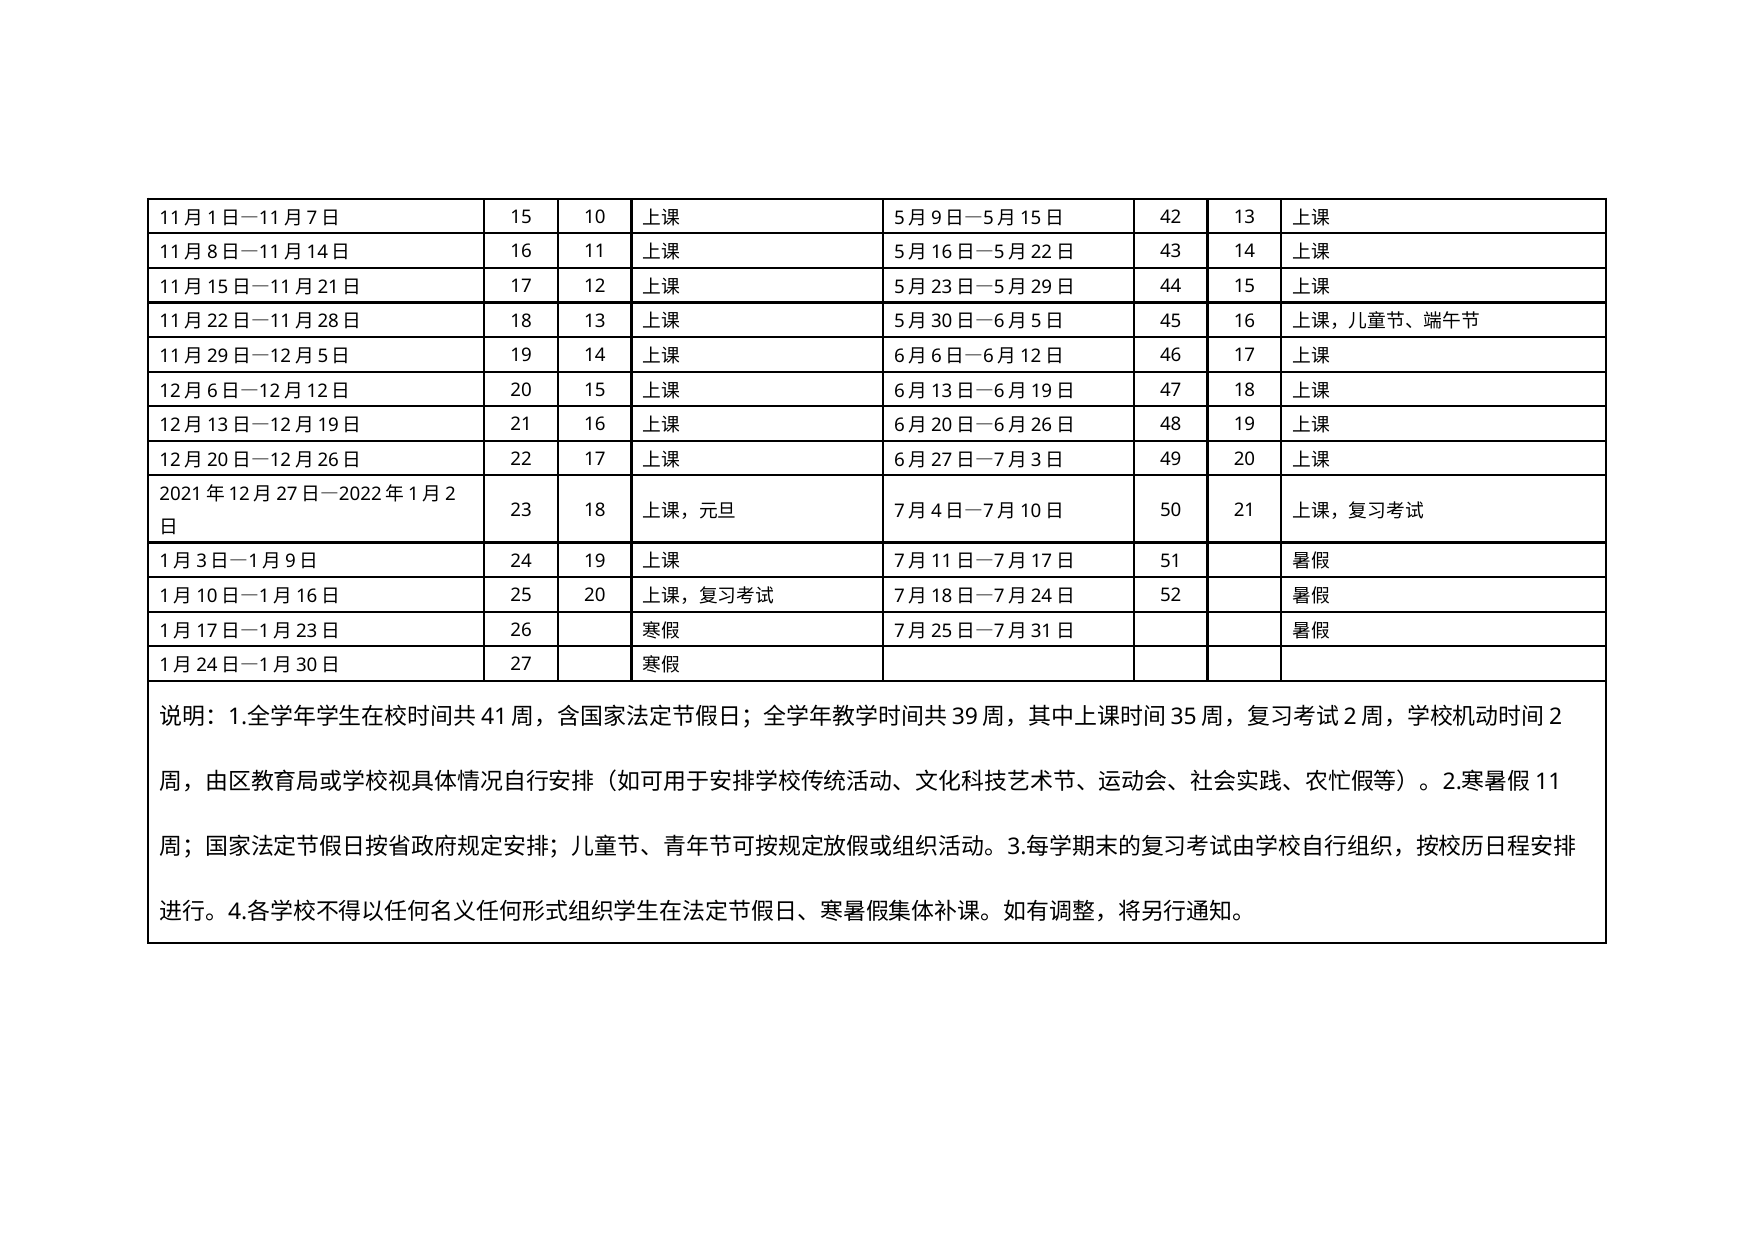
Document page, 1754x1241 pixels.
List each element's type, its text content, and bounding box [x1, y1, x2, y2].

table_cell 13 [1209, 200, 1280, 232]
table_cell 25 [485, 578, 557, 611]
table_cell 上课 [633, 544, 882, 576]
table_cell 17 [1209, 338, 1280, 371]
table_cell 6月27日—7月3日 [884, 442, 1133, 474]
table_cell 7月11日—7月17日 [884, 544, 1133, 576]
table_cell 5月9日—5月15日 [884, 200, 1133, 232]
table_cell 7月4日—7月10日 [884, 476, 1133, 541]
table_cell 12月20日—12月26日 [149, 442, 483, 474]
table_cell 27 [485, 647, 557, 680]
table_cell 暑假 [1282, 613, 1605, 645]
table_cell 17 [559, 442, 630, 474]
table_cell 52 [1135, 578, 1206, 611]
table_cell 19 [485, 338, 557, 371]
table_cell 上课 [633, 234, 882, 267]
table_cell 上课，复习考试 [633, 578, 882, 611]
table_cell 15 [1209, 269, 1280, 301]
table_cell 上课 [1282, 200, 1605, 232]
table_cell 6月13日—6月19日 [884, 373, 1133, 405]
table_cell 16 [1209, 304, 1280, 336]
table_cell 11月15日—11月21日 [149, 269, 483, 301]
table_cell 上课 [1282, 338, 1605, 371]
table_cell 上课，元旦 [633, 476, 882, 541]
table_cell 45 [1135, 304, 1206, 336]
table_cell 5月16日—5月22日 [884, 234, 1133, 267]
table_cell 18 [485, 304, 557, 336]
table_cell 上课 [633, 338, 882, 371]
table_cell 12 [559, 269, 630, 301]
table_cell 上课 [633, 304, 882, 336]
table_cell 暑假 [1282, 544, 1605, 576]
table_cell 上课 [1282, 373, 1605, 405]
table_cell 1月3日—1月9日 [149, 544, 483, 576]
table_cell 寒假 [633, 613, 882, 645]
table_cell 上课 [633, 373, 882, 405]
table_cell [1209, 544, 1280, 576]
table_cell 50 [1135, 476, 1206, 541]
table_cell 2021年12月27日—2022年1月2日 [149, 476, 483, 541]
table_cell 26 [485, 613, 557, 645]
table_cell 14 [559, 338, 630, 371]
table_cell 16 [485, 234, 557, 267]
table_cell [1209, 647, 1280, 680]
table_cell 20 [1209, 442, 1280, 474]
table_cell [1209, 613, 1280, 645]
table_cell 15 [485, 200, 557, 232]
table_cell [1282, 647, 1605, 680]
table_cell 5月23日—5月29日 [884, 269, 1133, 301]
table_cell 上课 [633, 200, 882, 232]
table_cell 22 [485, 442, 557, 474]
table_cell 12月6日—12月12日 [149, 373, 483, 405]
table_cell [884, 647, 1133, 680]
table_cell 18 [559, 476, 630, 541]
table_cell 12月13日—12月19日 [149, 407, 483, 440]
table_cell 46 [1135, 338, 1206, 371]
table_cell 7月25日—7月31日 [884, 613, 1133, 645]
table_cell [1135, 613, 1206, 645]
table_cell 43 [1135, 234, 1206, 267]
table_cell 15 [559, 373, 630, 405]
table_cell 上课 [633, 442, 882, 474]
table_cell 24 [485, 544, 557, 576]
table_cell 16 [559, 407, 630, 440]
table_cell 10 [559, 200, 630, 232]
table_cell 48 [1135, 407, 1206, 440]
table_cell 寒假 [633, 647, 882, 680]
table_cell 1月17日—1月23日 [149, 613, 483, 645]
table_cell 21 [1209, 476, 1280, 541]
table_cell 6月20日—6月26日 [884, 407, 1133, 440]
table_cell 上课 [1282, 269, 1605, 301]
table_cell 14 [1209, 234, 1280, 267]
table_cell 5月30日—6月5日 [884, 304, 1133, 336]
table_cell 1月10日—1月16日 [149, 578, 483, 611]
table_cell 上课 [1282, 234, 1605, 267]
table_cell 11月8日—11月14日 [149, 234, 483, 267]
table_cell 42 [1135, 200, 1206, 232]
table_cell [1135, 647, 1206, 680]
table_cell 11月29日—12月5日 [149, 338, 483, 371]
table_cell 11 [559, 234, 630, 267]
table_cell 21 [485, 407, 557, 440]
table_cell 23 [485, 476, 557, 541]
table_cell 49 [1135, 442, 1206, 474]
table_cell 上课，复习考试 [1282, 476, 1605, 541]
table_cell 11月22日—11月28日 [149, 304, 483, 336]
table_cell 17 [485, 269, 557, 301]
table_cell 6月6日—6月12日 [884, 338, 1133, 371]
table_cell 1月24日—1月30日 [149, 647, 483, 680]
table_cell 上课 [633, 407, 882, 440]
table_cell 13 [559, 304, 630, 336]
table_cell 上课 [1282, 442, 1605, 474]
table_cell 20 [559, 578, 630, 611]
table_cell 上课，儿童节、端午节 [1282, 304, 1605, 336]
table_cell [559, 613, 630, 645]
table_cell 18 [1209, 373, 1280, 405]
table_cell 上课 [1282, 407, 1605, 440]
table_cell 44 [1135, 269, 1206, 301]
table_cell 上课 [633, 269, 882, 301]
table_cell 19 [559, 544, 630, 576]
table_cell [1209, 578, 1280, 611]
table_cell 说明：1.全学年学生在校时间共41周，含国家法定节假日；全学年教学时间共39周，其中上课时间35周，复习考试2周，学校机动时间2周，由区教育局或学校视具体情况自行安排（如可用于安排学校传统活动、文化科技艺术节、运动会、社会实践、农忙假等）。2.寒暑假11周；国家法定节假日按省政府规定安排；儿童节、青年节可按规定放假或组织活动。3.每学期末的复习考试由学校自行组织，按校历日程安排进行。4.各学校不得以任何名义任何形式组织学生在法定节假日、寒暑假集体补课。如有调整，将另行通知。 [149, 682, 1605, 942]
table_cell 7月18日—7月24日 [884, 578, 1133, 611]
table_cell [559, 647, 630, 680]
table_cell 51 [1135, 544, 1206, 576]
table_cell 20 [485, 373, 557, 405]
table_cell 11月1日—11月7日 [149, 200, 483, 232]
table_cell 47 [1135, 373, 1206, 405]
table_cell 19 [1209, 407, 1280, 440]
table_cell 暑假 [1282, 578, 1605, 611]
